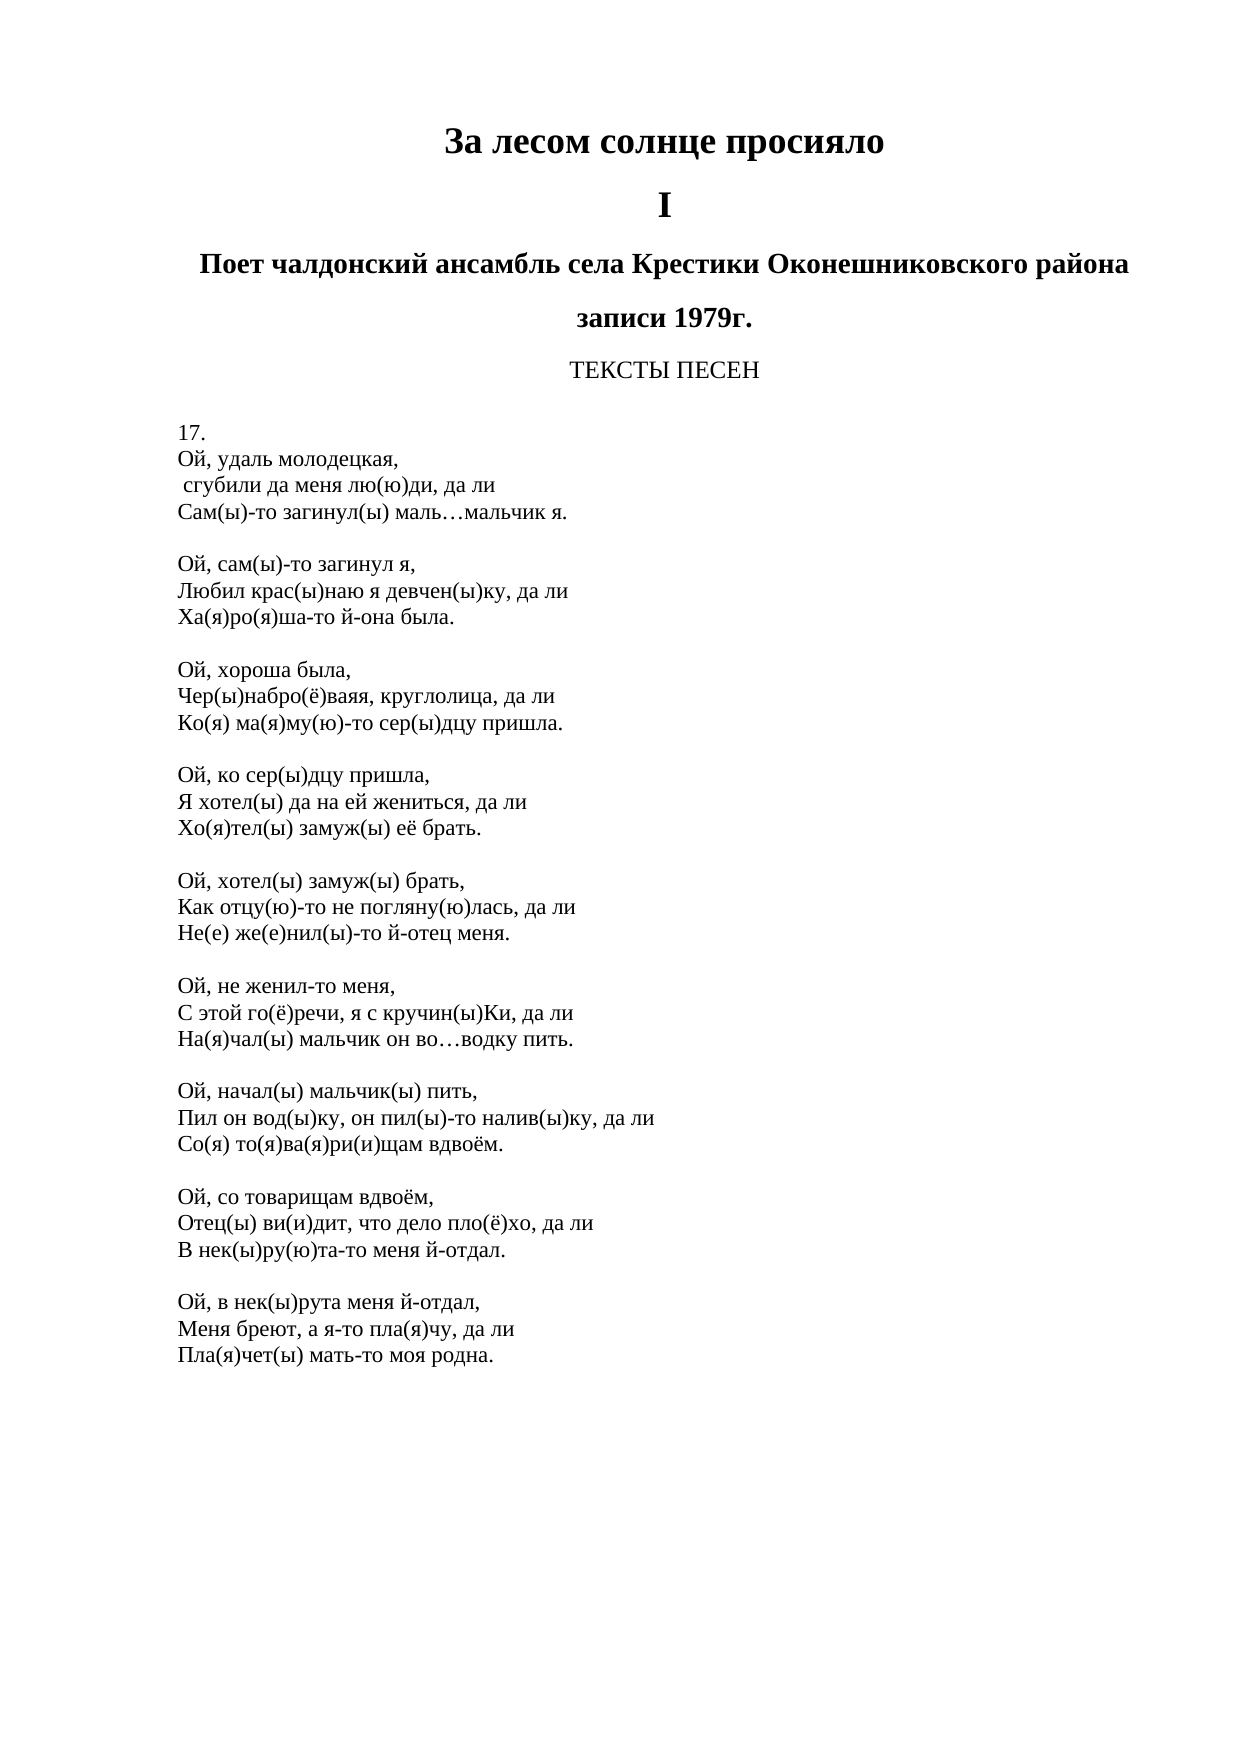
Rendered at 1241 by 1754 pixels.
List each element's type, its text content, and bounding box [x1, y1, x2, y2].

text Сам(ы)-то загинул(ы) маль…мальчик я. [177, 498, 1152, 524]
text Поет чалдонский ансамбль села Крестики Оконешниковского района [177, 246, 1152, 279]
text Любил крас(ы)наю я девчен(ы)ку, да ли [177, 577, 1152, 603]
text Я хотел(ы) да на ей жениться, да ли [177, 788, 1152, 814]
text Ой, хотел(ы) замуж(ы) брать, [177, 867, 1152, 893]
text записи 1979г. [177, 300, 1152, 334]
text Ой, не женил-то меня, [177, 972, 1152, 998]
text Чер(ы)набро(ё)ваяя, круглолица, да ли [177, 682, 1152, 709]
text Хо(я)тел(ы) замуж(ы) её брать. [177, 814, 1152, 840]
text Ха(я)ро(я)ша-то й-она была. [177, 603, 1152, 629]
text сгубили да меня лю(ю)ди, да ли [177, 471, 1152, 498]
text ТЕКСТЫ ПЕСЕН [177, 355, 1152, 383]
text На(я)чал(ы) мальчик он во…водку пить. [177, 1025, 1152, 1051]
text Ой, ко сер(ы)дцу пришла, [177, 761, 1152, 788]
text Не(е) же(е)нил(ы)-то й-отец меня. [177, 919, 1152, 946]
text Ой, начал(ы) мальчик(ы) пить, [177, 1078, 1152, 1104]
text Ой, в нек(ы)рута меня й-отдал, [177, 1288, 1152, 1315]
text Отец(ы) ви(и)дит, что дело пло(ё)хо, да ли [177, 1209, 1152, 1236]
text С этой го(ё)речи, я с кручин(ы)Ки, да ли [177, 998, 1152, 1025]
text I [177, 182, 1152, 225]
text Ой, удаль молодецкая, [177, 445, 1152, 471]
text Меня бреют, а я-то пла(я)чу, да ли [177, 1315, 1152, 1341]
text 17. [177, 419, 1152, 445]
text Ой, со товарищам вдвоём, [177, 1183, 1152, 1209]
text Со(я) то(я)ва(я)ри(и)щам вдвоём. [177, 1130, 1152, 1157]
text Ко(я) ма(я)му(ю)-то сер(ы)дцу пришла. [177, 709, 1152, 735]
text Ой, сам(ы)-то загинул я, [177, 551, 1152, 577]
text За лесом солнце просияло [177, 118, 1152, 161]
text Пил он вод(ы)ку, он пил(ы)-то налив(ы)ку, да ли [177, 1104, 1152, 1130]
text В нек(ы)ру(ю)та-то меня й-отдал. [177, 1236, 1152, 1262]
text Ой, хороша была, [177, 656, 1152, 682]
text Пла(я)чет(ы) мать-то моя родна. [177, 1341, 1152, 1367]
text Как отцу(ю)-то не погляну(ю)лась, да ли [177, 893, 1152, 919]
